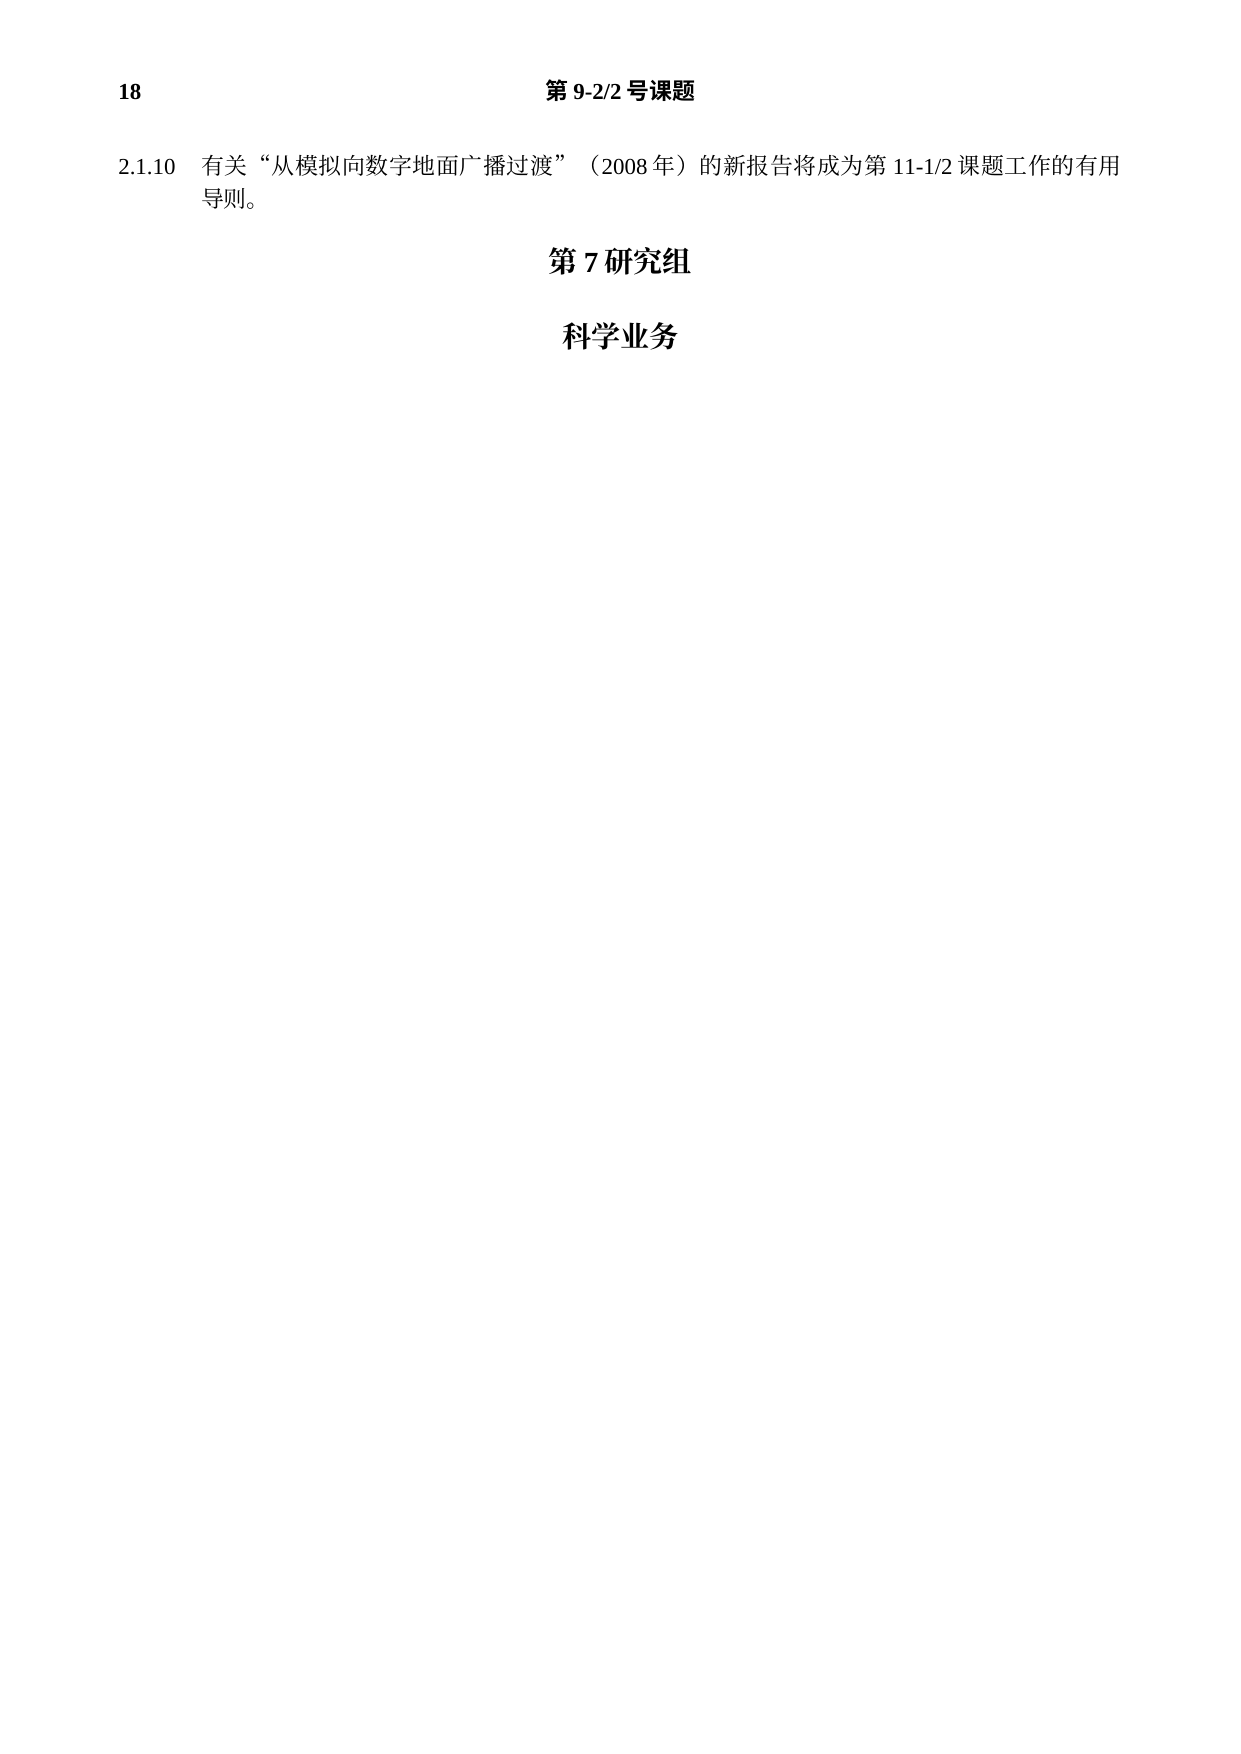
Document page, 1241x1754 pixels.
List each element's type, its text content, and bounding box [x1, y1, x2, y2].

title 第7研究组 科学业务 [118, 238, 1122, 356]
text 2.1.10 有关“从模拟向数字地面广播过渡”（2008年）的新报告将成为第11-1/2课题工作的有用导则。 [118, 148, 1122, 213]
